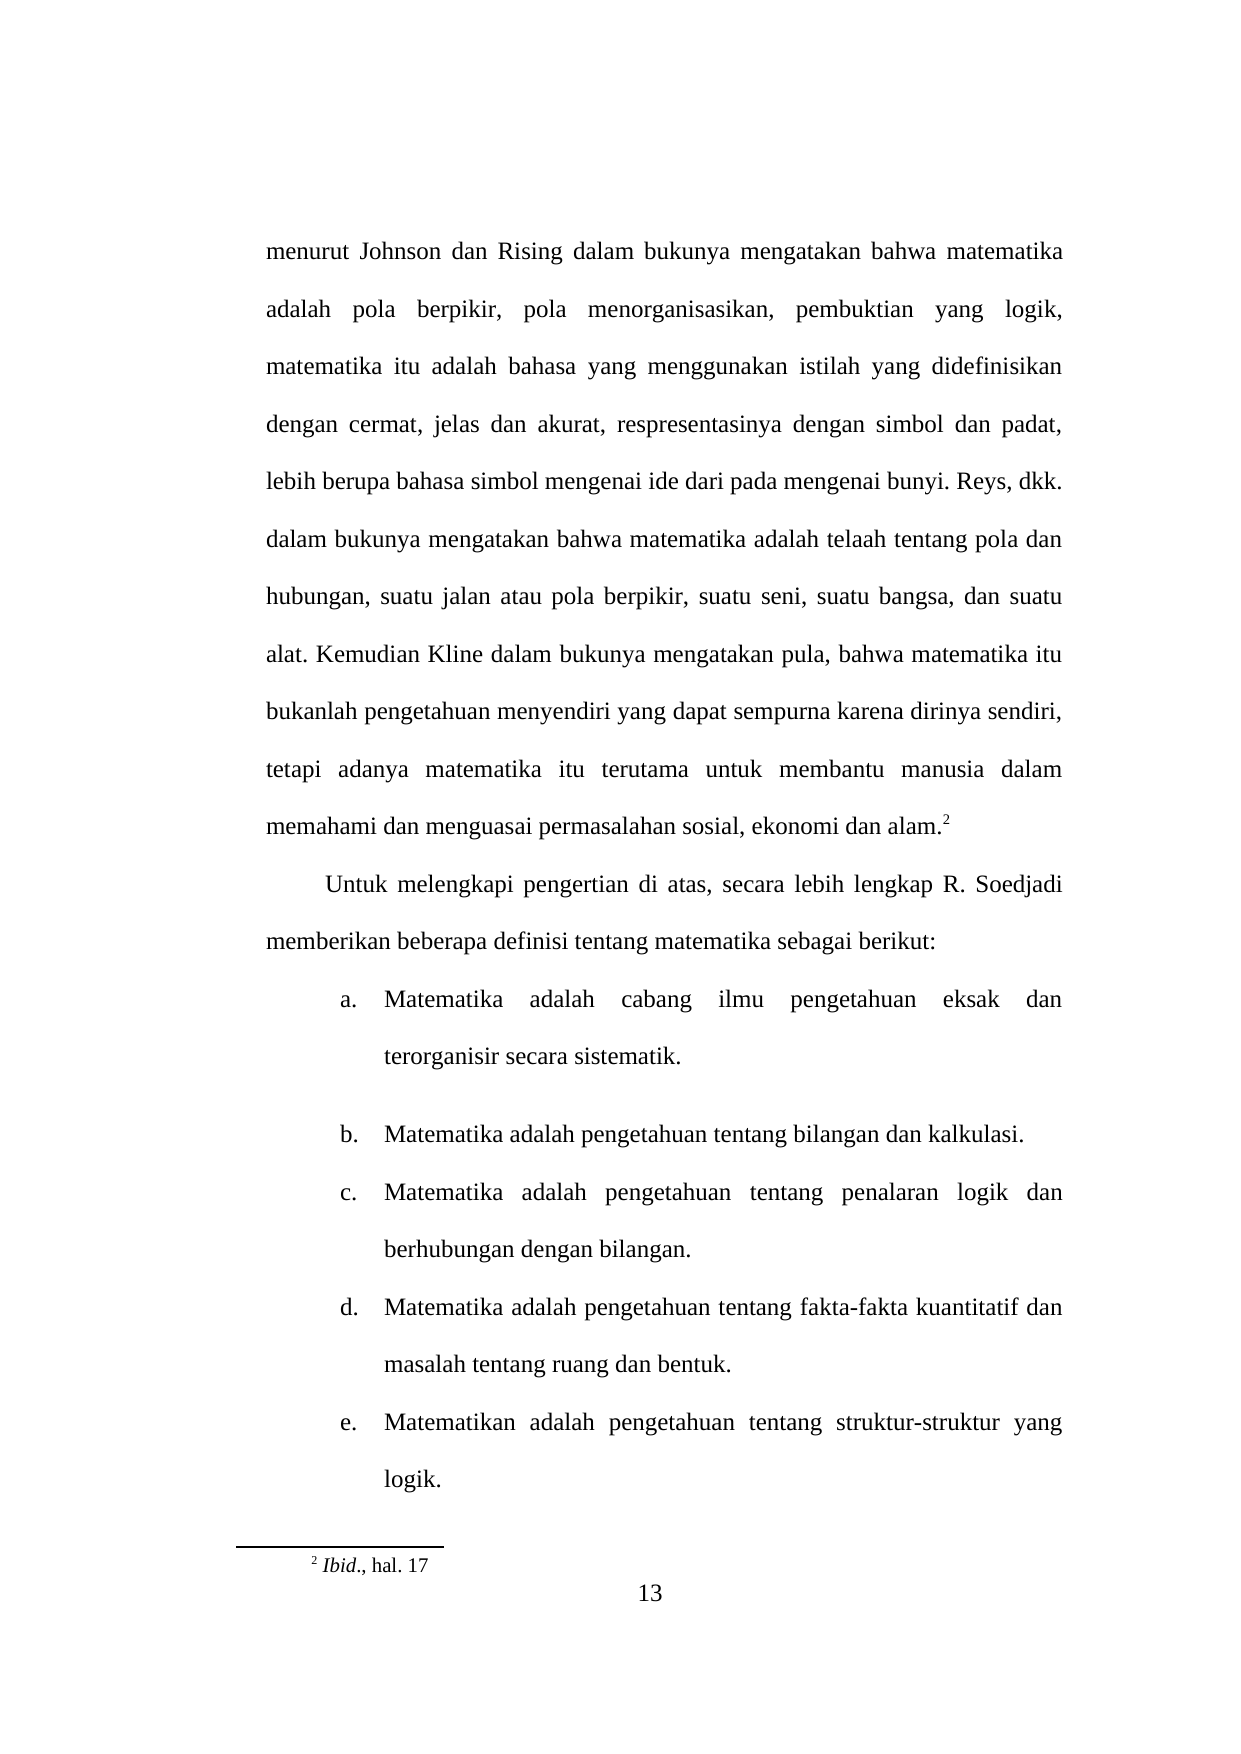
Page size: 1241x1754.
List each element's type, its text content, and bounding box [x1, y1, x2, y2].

list Matematikan adalah pengetahuan tentang struktur-struktur yang logik. [340, 1407, 1063, 1493]
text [266, 236, 1063, 840]
list Matematika adalah cabang ilmu pengetahuan eksak dan terorganisir secara sistematik. [340, 984, 1063, 1070]
list Matematika adalah pengetahuan tentang fakta-fakta kuantitatif dan masalah tentang ruang dan bentuk. [340, 1292, 1063, 1378]
list Matematika adalah pengetahuan tentang penalaran logik dan berhubungan dengan bilangan. [340, 1177, 1063, 1263]
text Untuk melengkapi pengertian di atas, secara lebih lengkap R. Soedjadi memberikan beberapa definisi tentang matematika sebagai berikut: [266, 869, 1063, 955]
list Matematika adalah pengetahuan tentang bilangan dan kalkulasi. [340, 1119, 1063, 1148]
